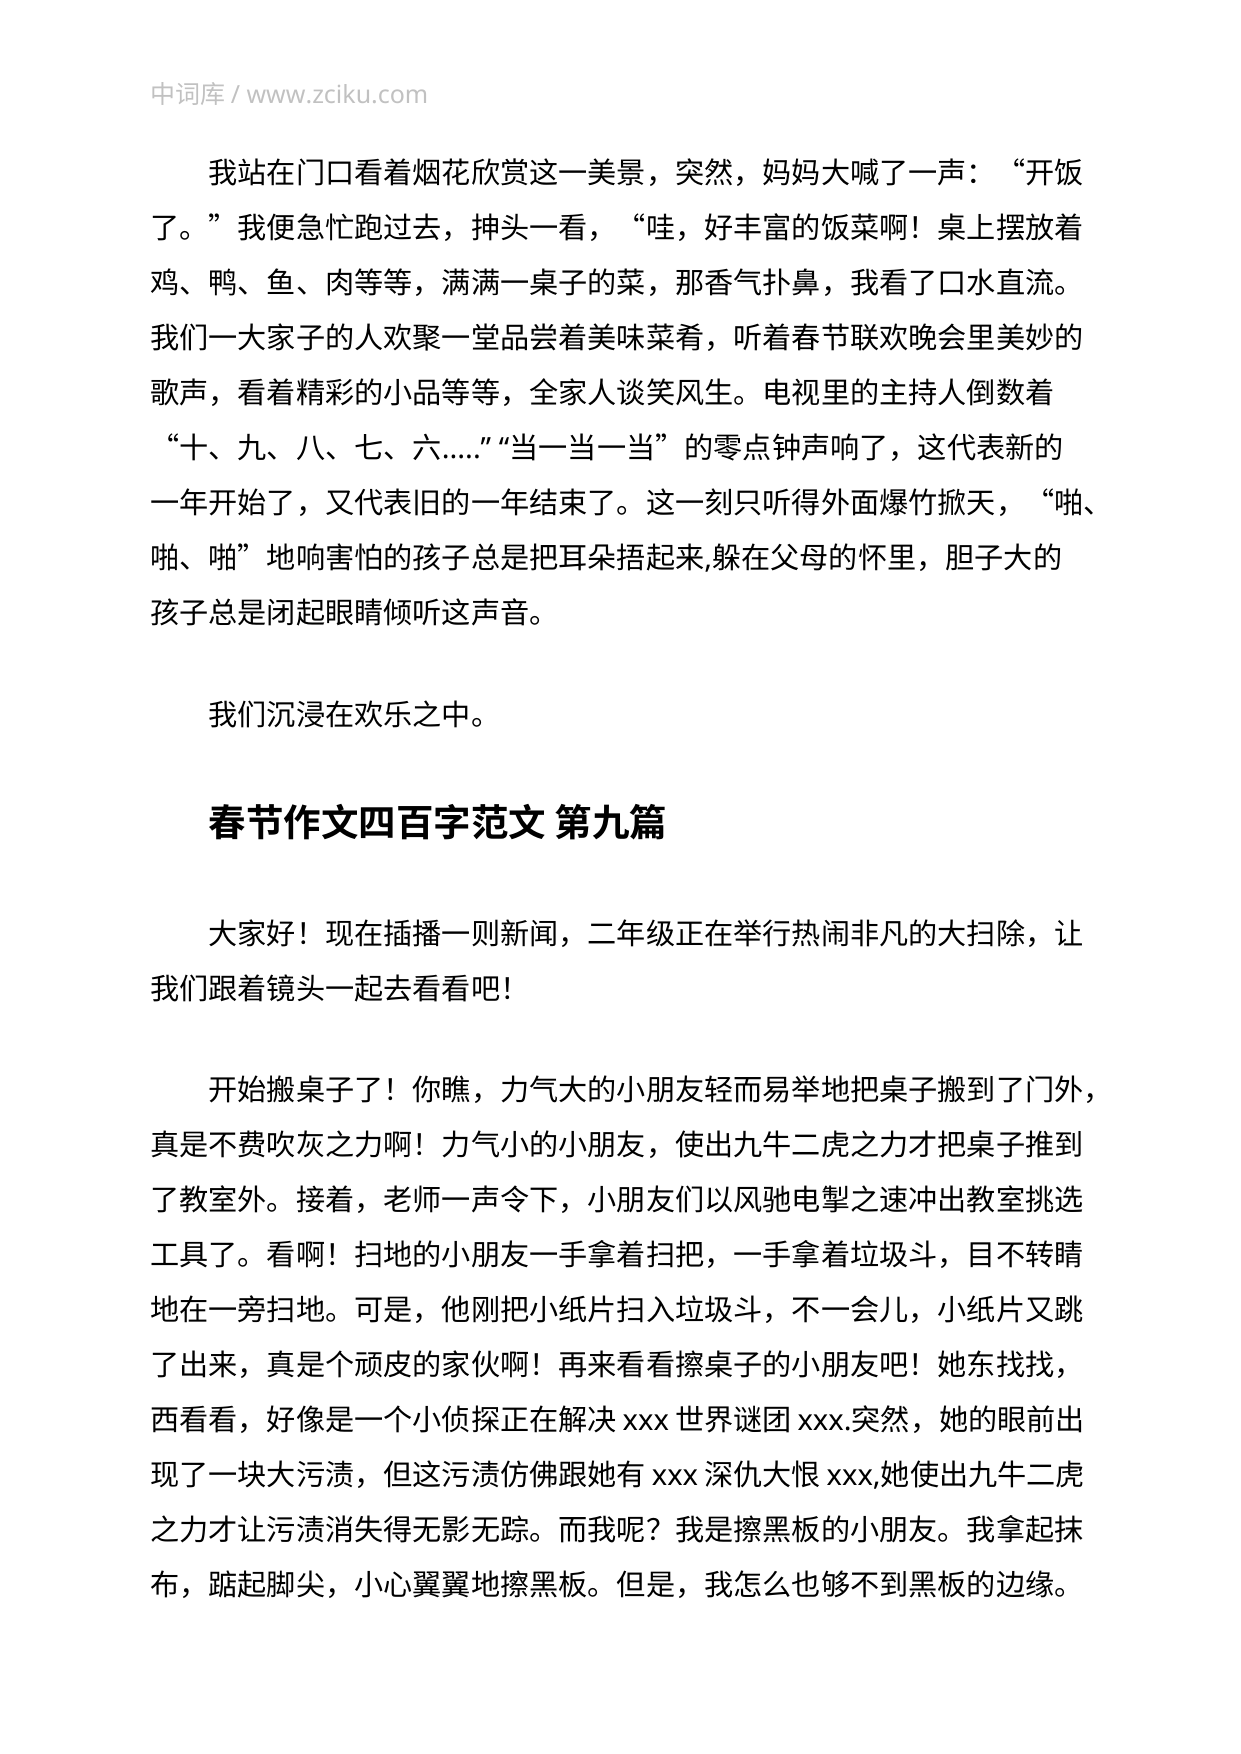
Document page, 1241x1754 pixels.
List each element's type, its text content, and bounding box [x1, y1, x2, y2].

text 我们沉浸在欢乐之中。 [150, 691, 1090, 733]
text 我站在门口看着烟花欣赏这一美景，突然，妈妈大喊了一声：“开饭了。”我便急忙跑过去，抻头一看，“哇，好丰富的饭菜啊！桌上摆放着鸡、鸭、鱼、肉等等，满满一桌子的菜，那香气扑鼻，我看了口水直流。我们一大家子的人欢聚一堂品尝着美味菜肴，听着春节联欢晚会里美妙的歌声，看着精彩的小品等等，全家人谈笑风生。电视里的主持人倒数着“十、九、八、七、六.....” “当一当一当”的零点钟声响了，这代表新的一年开始了，又代表旧的一年结束了。这一刻只听得外面爆竹掀天，“啪、啪、啪”地响害怕的孩子总是把耳朵捂起来,躲在父母的怀里，胆子大的孩子总是闭起眼睛倾听这声音。 [150, 150, 1090, 632]
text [150, 1067, 1090, 1603]
text 大家好！现在插播一则新闻，二年级正在举行热闹非凡的大扫除，让我们跟着镜头一起去看看吧！ [150, 910, 1090, 1007]
text 春节作文四百字范文 第九篇 [150, 793, 1090, 847]
